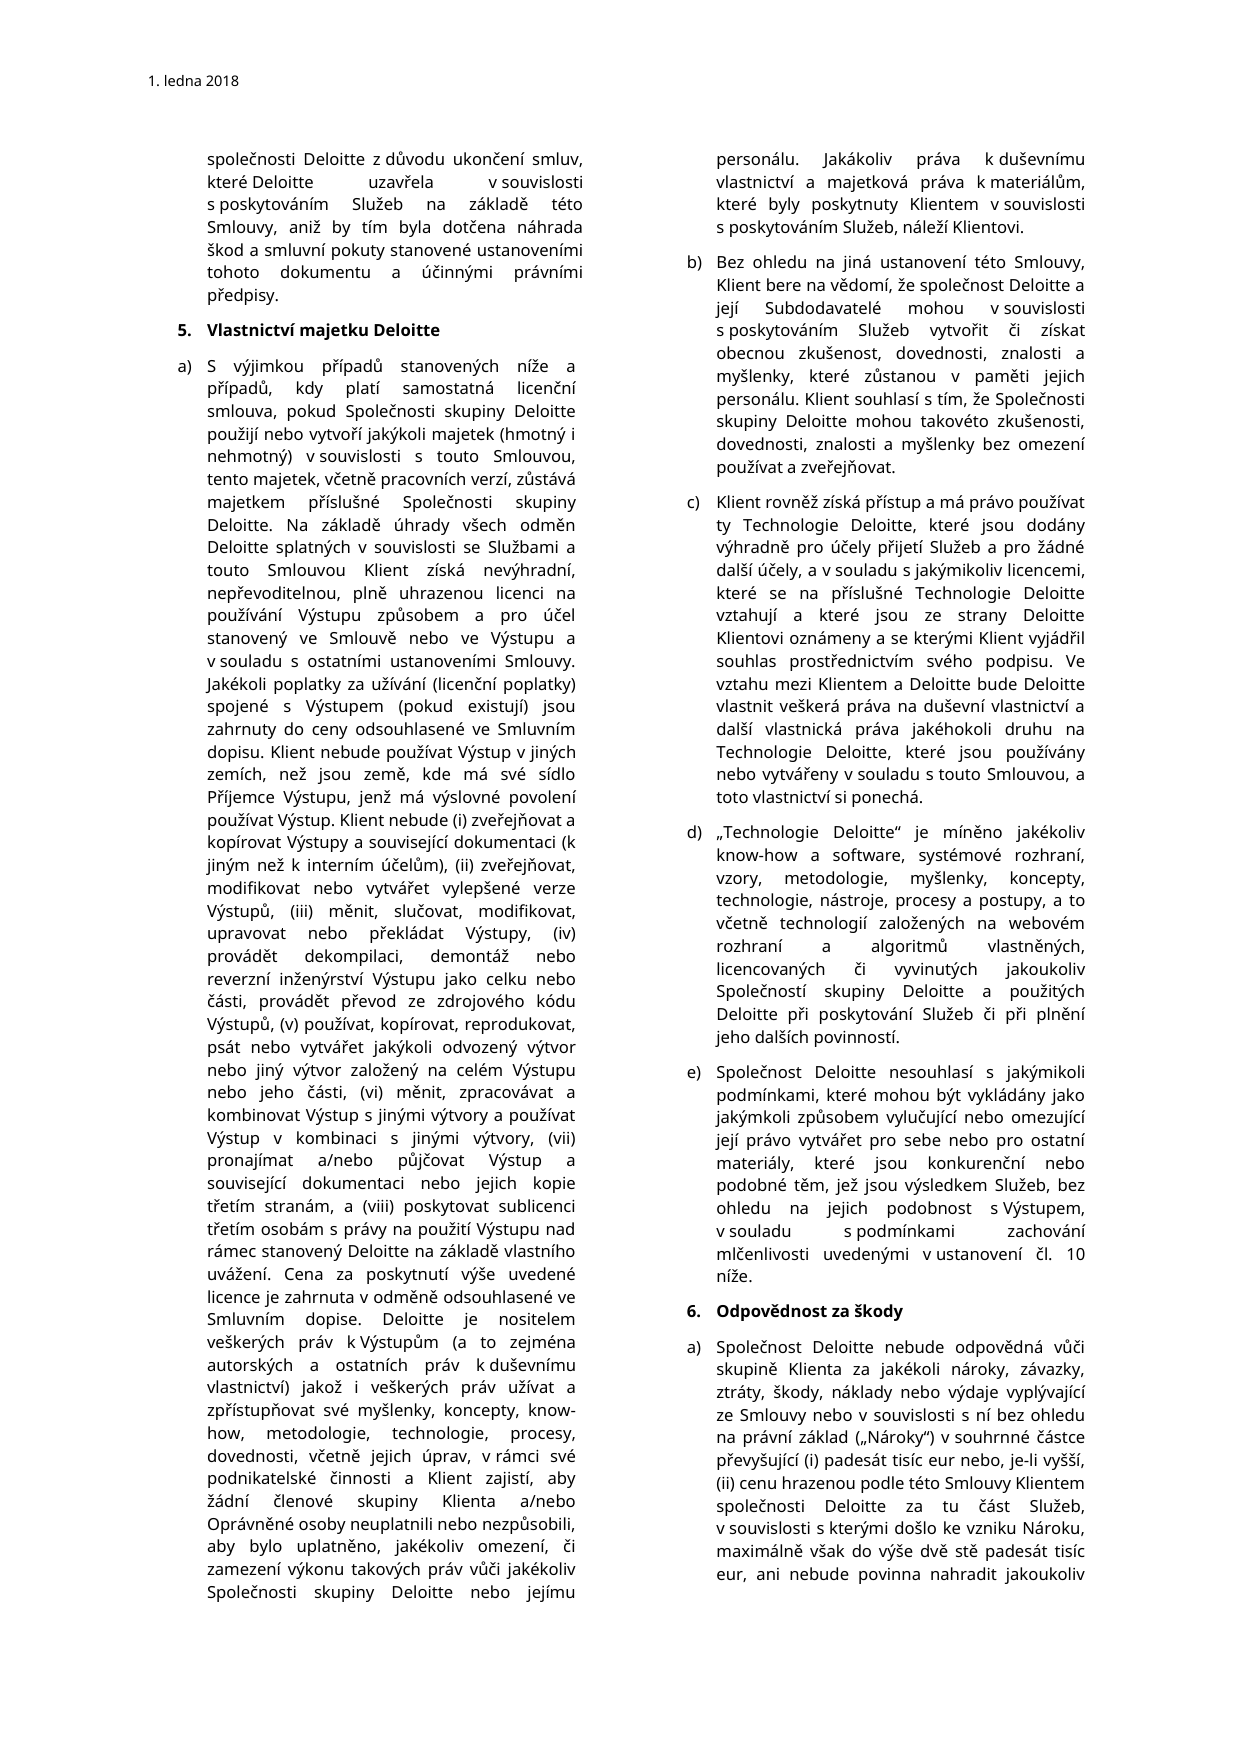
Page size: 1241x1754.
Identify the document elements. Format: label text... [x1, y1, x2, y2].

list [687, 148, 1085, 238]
list „Technologie Deloitte“ je míněno jakékoliv know-how a software, systémové rozhraní, vzory, metodologie, myšlenky, koncepty, technologie, nástroje, procesy a postupy, a to včetně technologií založených na webovém rozhraní a algoritmů vlastněných, licencovaných či vyvinutých jakoukoliv Společností skupiny Deloitte a použitých Deloitte při poskytování Služeb či při plnění jeho dalších povinností. [687, 821, 1085, 1048]
list Odpovědnost za škody [687, 1300, 1086, 1323]
list Společnost Deloitte nesouhlasí s jakýmikoli podmínkami, které mohou být vykládány jako jakýmkoli způsobem vylučující nebo omezující její právo vytvářet pro sebe nebo pro ostatní materiály, které jsou konkurenční nebo podobné těm, jež jsou výsledkem Služeb, bez ohledu na jejich podobnost s Výstupem, v souladu s podmínkami zachování mlčenlivosti uvedenými v ustanovení čl. 10 níže. [687, 1061, 1085, 1288]
list Vlastnictví majetku Deloitte [177, 319, 576, 342]
list Klient rovněž získá přístup a má právo používat ty Technologie Deloitte, které jsou dodány výhradně pro účely přijetí Služeb a pro žádné další účely, a v souladu s jakýmikoliv licencemi, které se na příslušné Technologie Deloitte vztahují a které jsou ze strany Deloitte Klientovi oznámeny a se kterými Klient vyjádřil souhlas prostřednictvím svého podpisu. Ve vztahu mezi Klientem a Deloitte bude Deloitte vlastnit veškerá práva na duševní vlastnictví a další vlastnická práva jakéhokoli druhu na Technologie Deloitte, které jsou používány nebo vytvářeny v souladu s touto Smlouvou, a toto vlastnictví si ponechá. [687, 491, 1085, 808]
list S výjimkou případů stanovených níže a případů, kdy platí samostatná licenční smlouva, pokud Společnosti skupiny Deloitte použijí nebo vytvoří jakýkoli majetek (hmotný i nehmotný) v souvislosti s touto Smlouvou, tento majetek, včetně pracovních verzí, zůstává majetkem příslušné Společnosti skupiny Deloitte. Na základě úhrady všech odměn Deloitte splatných v souvislosti se Službami a touto Smlouvou Klient získá nevýhradní, nepřevoditelnou, plně uhrazenou licenci na používání Výstupu způsobem a pro účel stanovený ve Smlouvě nebo ve Výstupu a v souladu s ostatními ustanoveními Smlouvy. Jakékoli poplatky za užívání (licenční poplatky) spojené s Výstupem (pokud existují) jsou zahrnuty do ceny odsouhlasené ve Smluvním dopisu. Klient nebude používat Výstup v jiných zemích, než jsou země, kde má své sídlo Příjemce Výstupu, jenž má výslovné povolení používat Výstup. Klient nebude (i) zveřejňovat a kopírovat Výstupy a související dokumentaci (k jiným než k interním účelům), (ii) zveřejňovat, modifikovat nebo vytvářet vylepšené verze Výstupů, (iii) měnit, slučovat, modifikovat, upravovat nebo překládat Výstupy, (iv) provádět dekompilaci, demontáž nebo reverzní inženýrství Výstupu jako celku nebo části, provádět převod ze zdrojového kódu Výstupů, (v) používat, kopírovat, reprodukovat, psát nebo vytvářet jakýkoli odvozený výtvor nebo jiný výtvor založený na celém Výstupu nebo jeho části, (vi) měnit, zpracovávat a kombinovat Výstup s jinými výtvory a používat Výstup v kombinaci s jinými výtvory, (vii) pronajímat a/nebo půjčovat Výstup a související dokumentaci nebo jejich kopie třetím stranám, a (viii) poskytovat sublicenci třetím osobám s právy na použití Výstupu nad rámec stanovený Deloitte na základě vlastního uvážení. Cena za poskytnutí výše uvedené licence je zahrnuta v odměně odsouhlasené ve Smluvním dopise. Deloitte je nositelem veškerých práv k Výstupům (a to zejména autorských a ostatních práv k duševnímu vlastnictví) jakož i veškerých práv užívat a zpřístupňovat své myšlenky, koncepty, know-how, metodologie, technologie, procesy, dovednosti, včetně jejich úprav, v rámci své podnikatelské činnosti a Klient zajistí, aby žádní členové skupiny Klienta a/nebo Oprávněné osoby neuplatnili nebo nezpůsobili, aby bylo uplatněno, jakékoliv omezení, či zamezení výkonu takových práv vůči jakékoliv Společnosti skupiny Deloitte nebo jejímu personálu. Jakákoliv práva k duševnímu vlastnictví a majetková práva k materiálům, které byly poskytnuty Klientem v souvislosti s poskytováním Služeb, náleží Klientovi. [177, 354, 576, 1603]
list Bez ohledu na jiná ustanovení této Smlouvy, Klient bere na vědomí, že společnost Deloitte a její Subdodavatelé mohou v souvislosti s poskytováním Služeb vytvořit či získat obecnou zkušenost, dovednosti, znalosti a myšlenky, které zůstanou v paměti jejich personálu. Klient souhlasí s tím, že Společnosti skupiny Deloitte mohou takovéto zkušenosti, dovednosti, znalosti a myšlenky bez omezení používat a zveřejňovat. [687, 251, 1085, 478]
